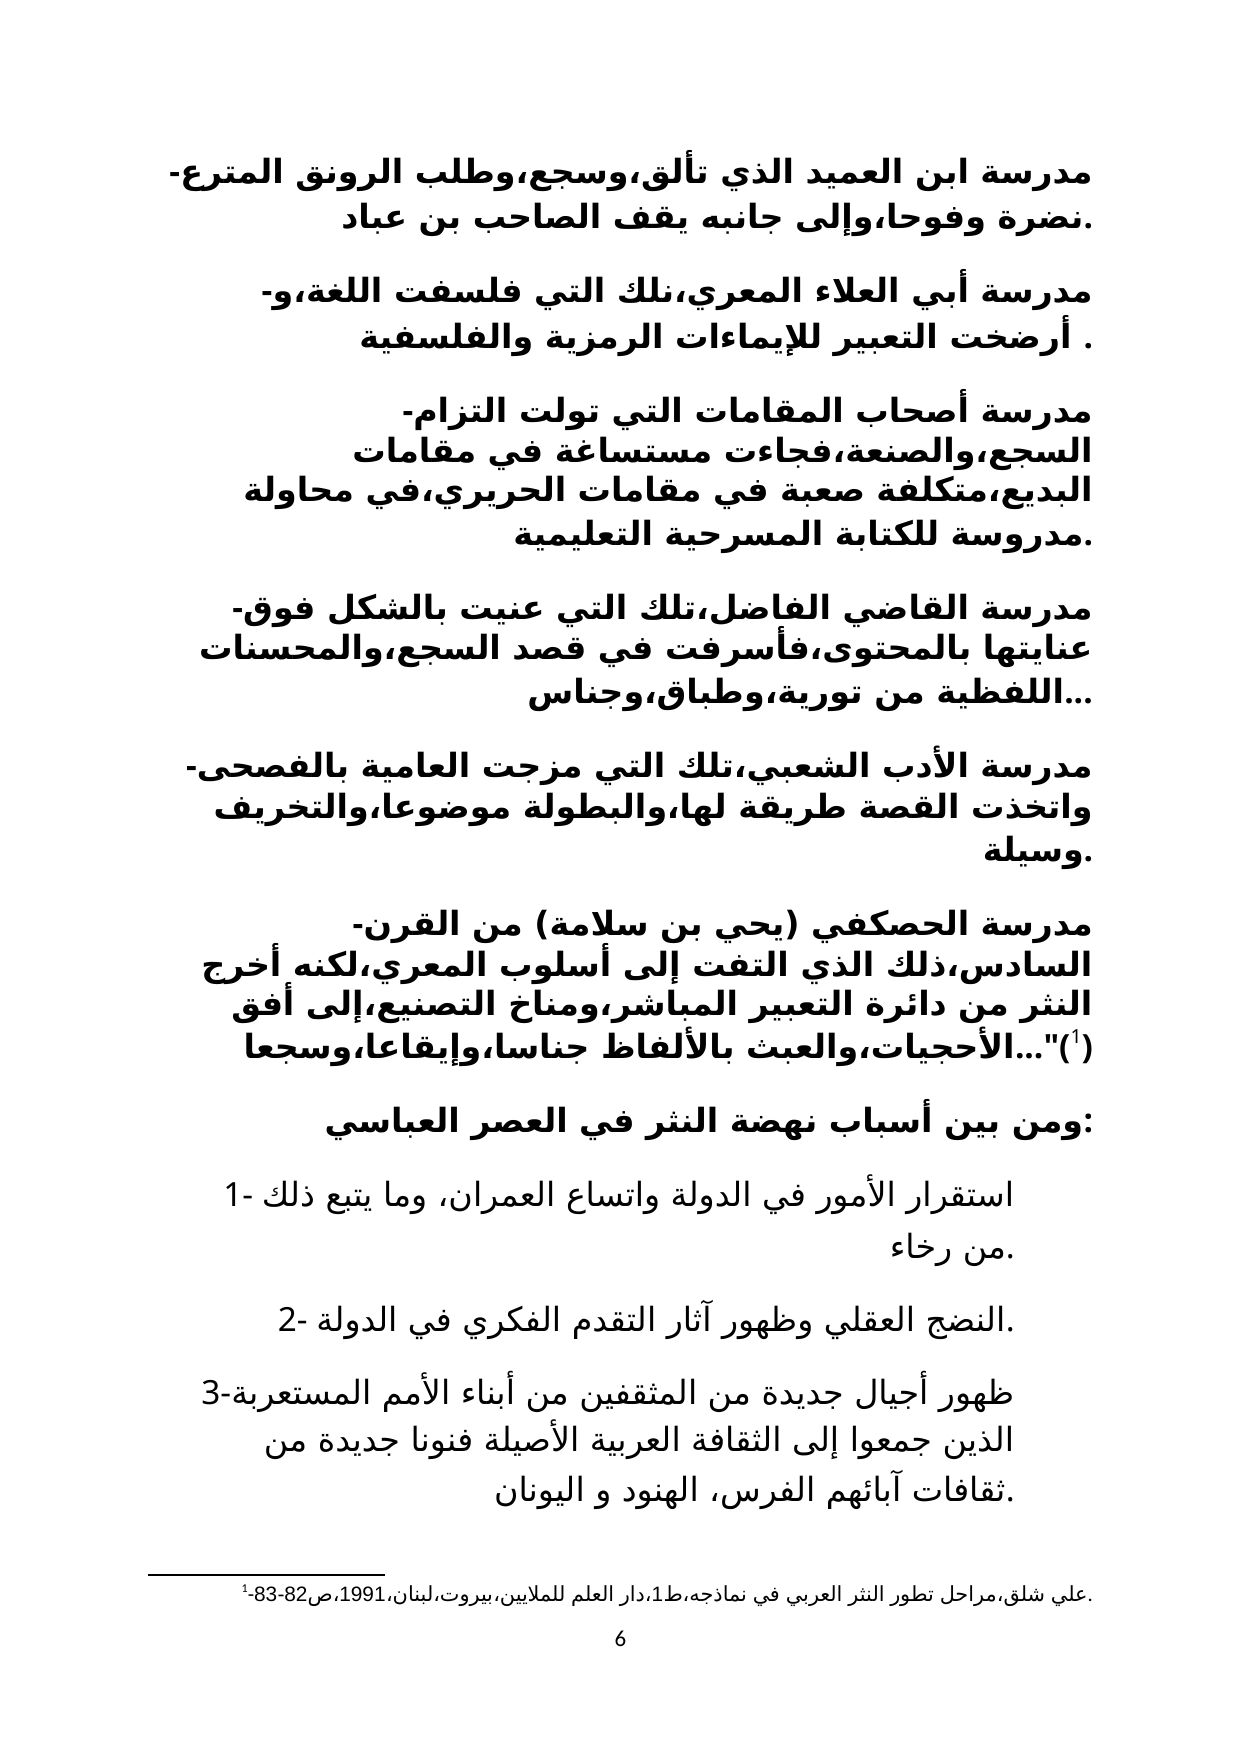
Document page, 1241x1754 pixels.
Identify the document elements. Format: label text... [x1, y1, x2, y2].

text -مدرسة القاضي الفاضل،تلك التي عنيت بالشكل فوق عنايتها بالمحتوى،فأسرفت في قصد السجع،والمحسنات اللفظية من تورية،وطباق،وجناس... [148, 583, 1093, 713]
text ومن بين أسباب نهضة النثر في العصر العباسي: [148, 1097, 1093, 1142]
text 1- استقرار الأمور في الدولة واتساع العمران، وما يتبع ذلك من رخاء. [185, 1171, 1014, 1268]
text -مدرسة الأدب الشعبي،تلك التي مزجت العامية بالفصحى واتخذت القصة طريقة لها،والبطولة موضوعا،والتخريف وسيلة. [148, 742, 1093, 871]
text -مدرسة ابن العميد الذي تألق،وسجع،وطلب الرونق المترع نضرة وفوحا،وإلى جانبه يقف الصاحب بن عباد. [148, 148, 1093, 238]
text -مدرسة أبي العلاء المعري،نلك التي فلسفت اللغة،و أرضخت التعبير للإيماءات الرمزية والفلسفية . [148, 267, 1093, 358]
text 3-ظهور أجيال جديدة من المثقفين من أبناء الأمم المستعربة الذين جمعوا إلی الثقافة العربية الأصيلة فنونا جديدة من ثقافات آبائهم الفرس، الهنود و اليونان. [185, 1369, 1014, 1511]
text -مدرسة أصحاب المقامات التي تولت التزام السجع،والصنعة،فجاءت مستساغة في مقامات البديع،متكلفة صعبة في مقامات الحريري،في محاولة مدروسة للكتابة المسرحية التعليمية. [148, 386, 1093, 555]
text -مدرسة الحصكفي (يحي بن سلامة) من القرن السادس،ذلك الذي التفت إلى أسلوب المعري،لكنه أخرج النثر من دائرة التعبير المباشر،ومناخ التصنيع،إلى أفق الأحجيات،والعبث بالألفاظ جناسا،وإيقاعا،وسجعا..."() [148, 900, 1093, 1068]
text 2- النضج العقلي وظهور آثار التقدم الفکري في الدولة. [185, 1296, 1014, 1342]
